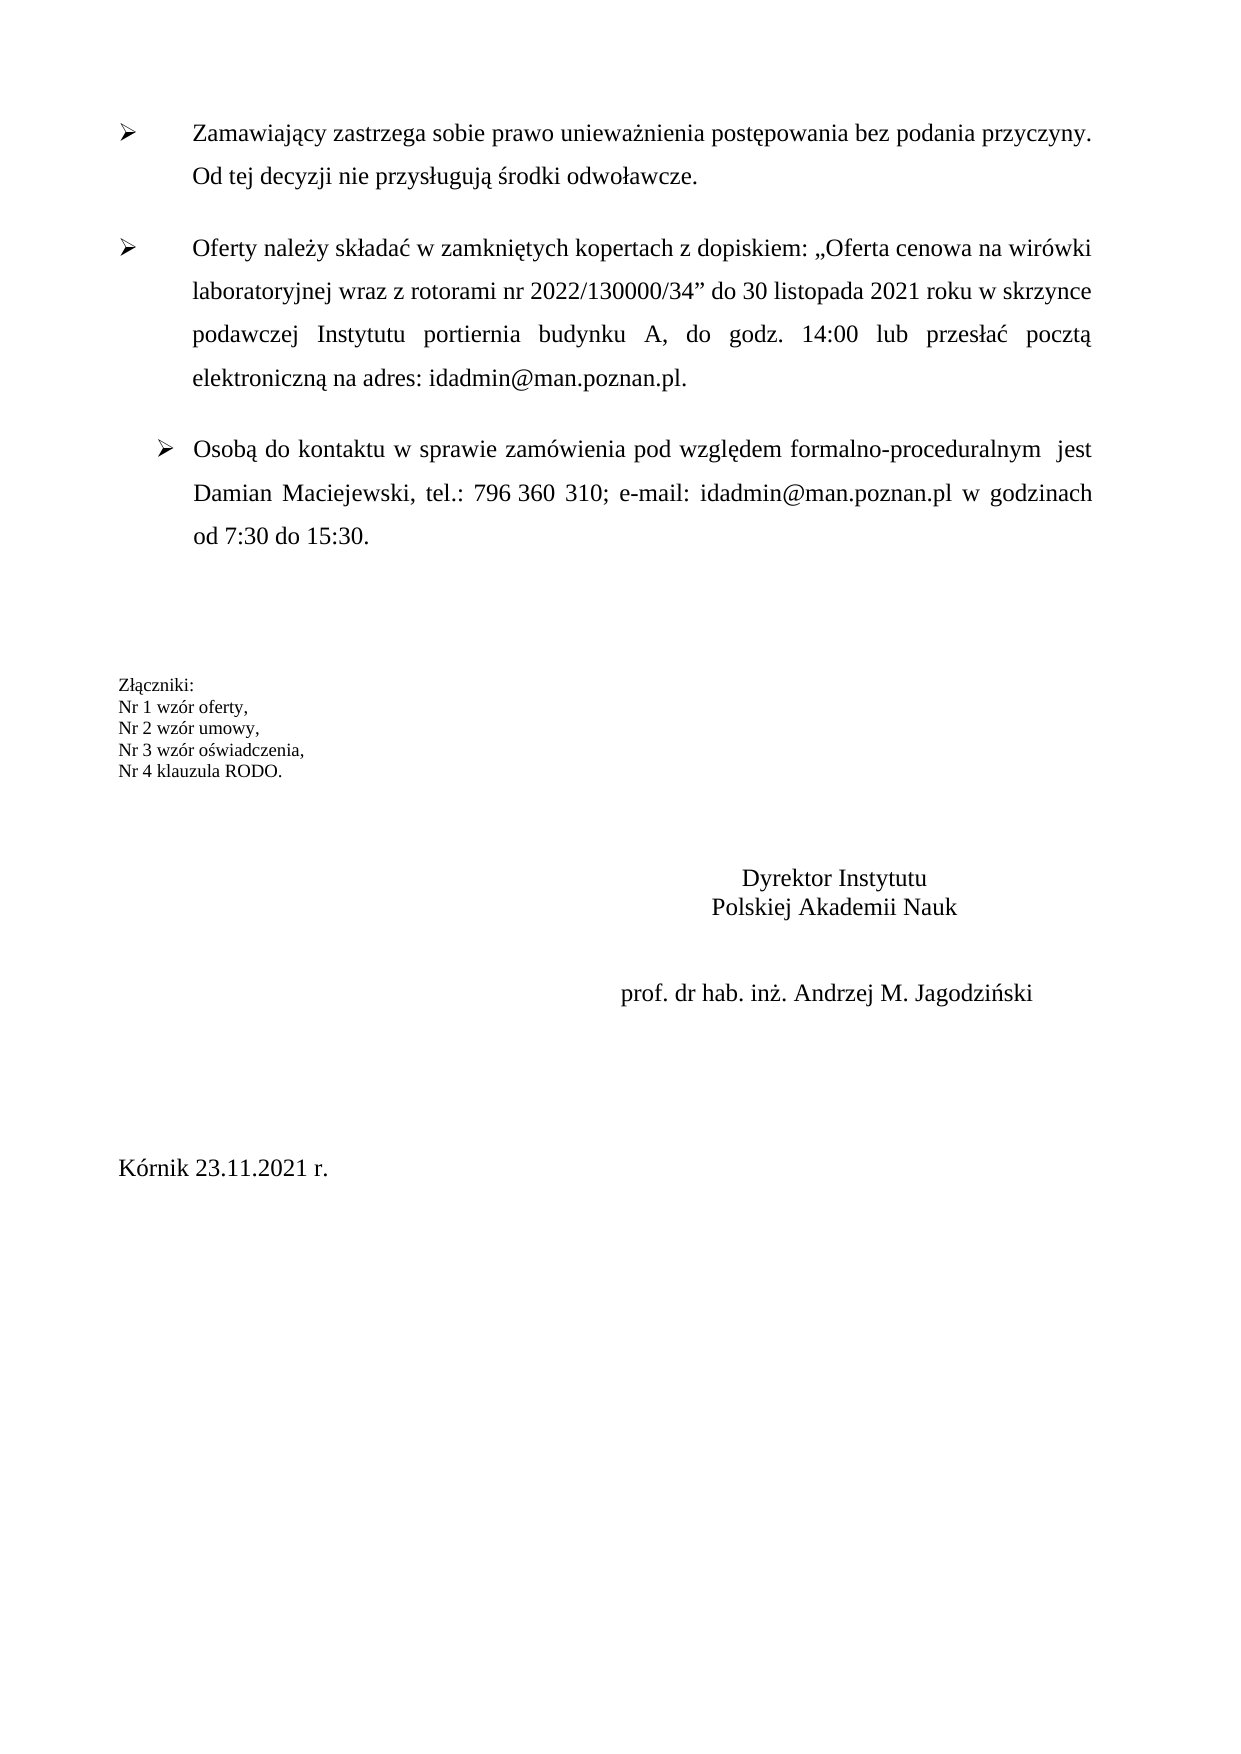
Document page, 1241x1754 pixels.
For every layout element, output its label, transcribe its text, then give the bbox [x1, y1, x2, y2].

subtitle Oferty należy składać w zamkniętych kopertach z dopiskiem: „Oferta cenowa na wirówki laboratoryjnej wraz z rotorami nr 2022/130000/34” do 30 listopada 2021 roku w skrzynce podawczej Instytutu portiernia budynku A, do godz. 14:00 lub przesłać pocztą elektroniczną na adres: idadmin@man.poznan.pl. [118, 233, 1093, 391]
text Polskiej Akademii Nauk [118, 892, 1093, 921]
list Osobą do kontaktu w sprawie zamówienia pod względem formalno-proceduralnym jest Damian Maciejewski, tel.: 796 360 310; e-mail: idadmin@man.poznan.pl w godzinach od 7:30 do 15:30. [156, 434, 1093, 549]
text Nr 1 wzór oferty, [118, 696, 1093, 717]
text Kórnik 23.11.2021 r. [118, 1153, 1093, 1181]
text Nr 4 klauzula RODO. [118, 760, 1093, 782]
text Nr 2 wzór umowy, [118, 717, 1093, 739]
list Zamawiający zastrzega sobie prawo unieważnienia postępowania bez podania przyczyny. Od tej decyzji nie przysługują środki odwoławcze. [118, 118, 1093, 190]
text Dyrektor Instytutu [118, 863, 1093, 892]
text Nr 3 wzór oświadczenia, [118, 739, 1093, 760]
text prof. dr hab. inż. Andrzej M. Jagodziński [118, 978, 1034, 1007]
text Złączniki: [118, 674, 1093, 696]
